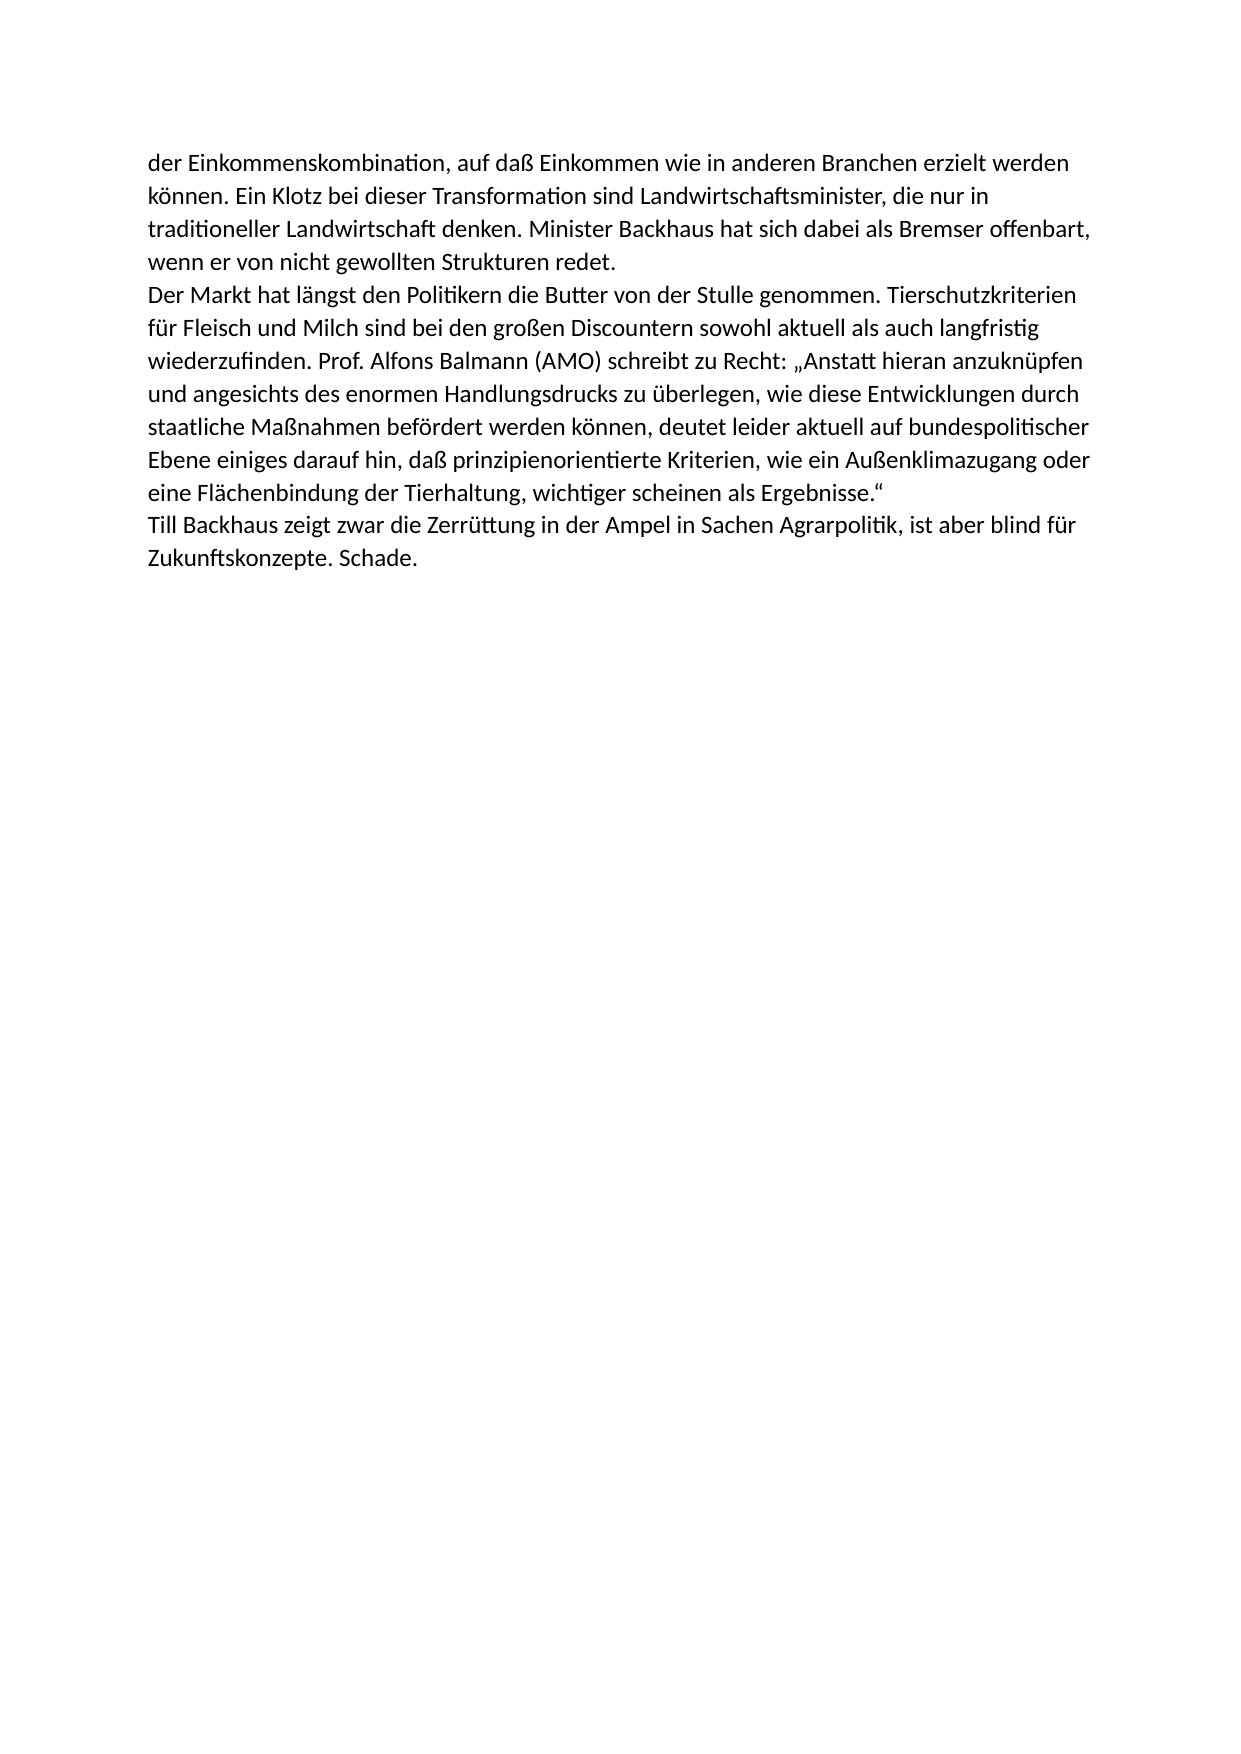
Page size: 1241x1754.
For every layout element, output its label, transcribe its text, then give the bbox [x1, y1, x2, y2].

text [148, 148, 1093, 277]
text Till Backhaus zeigt zwar die Zerrüttung in der Ampel in Sachen Agrarpolitik, ist aber blind für Zukunftskonzepte. Schade. [148, 510, 1093, 573]
text Der Markt hat längst den Politikern die Butter von der Stulle genommen. Tierschutzkriterien für Fleisch und Milch sind bei den großen Discountern sowohl aktuell als auch langfristig wiederzufinden. Prof. Alfons Balmann (AMO) schreibt zu Recht: „Anstatt hieran anzuknüpfen und angesichts des enormen Handlungsdrucks zu überlegen, wie diese Entwicklungen durch staatliche Maßnahmen befördert werden können, deutet leider aktuell auf bundespolitischer Ebene einiges darauf hin, daß prinzipienorientierte Kriterien, wie ein Außenklimazugang oder eine Flächenbindung der Tierhaltung, wichtiger scheinen als Ergebnisse.“ [148, 279, 1093, 507]
